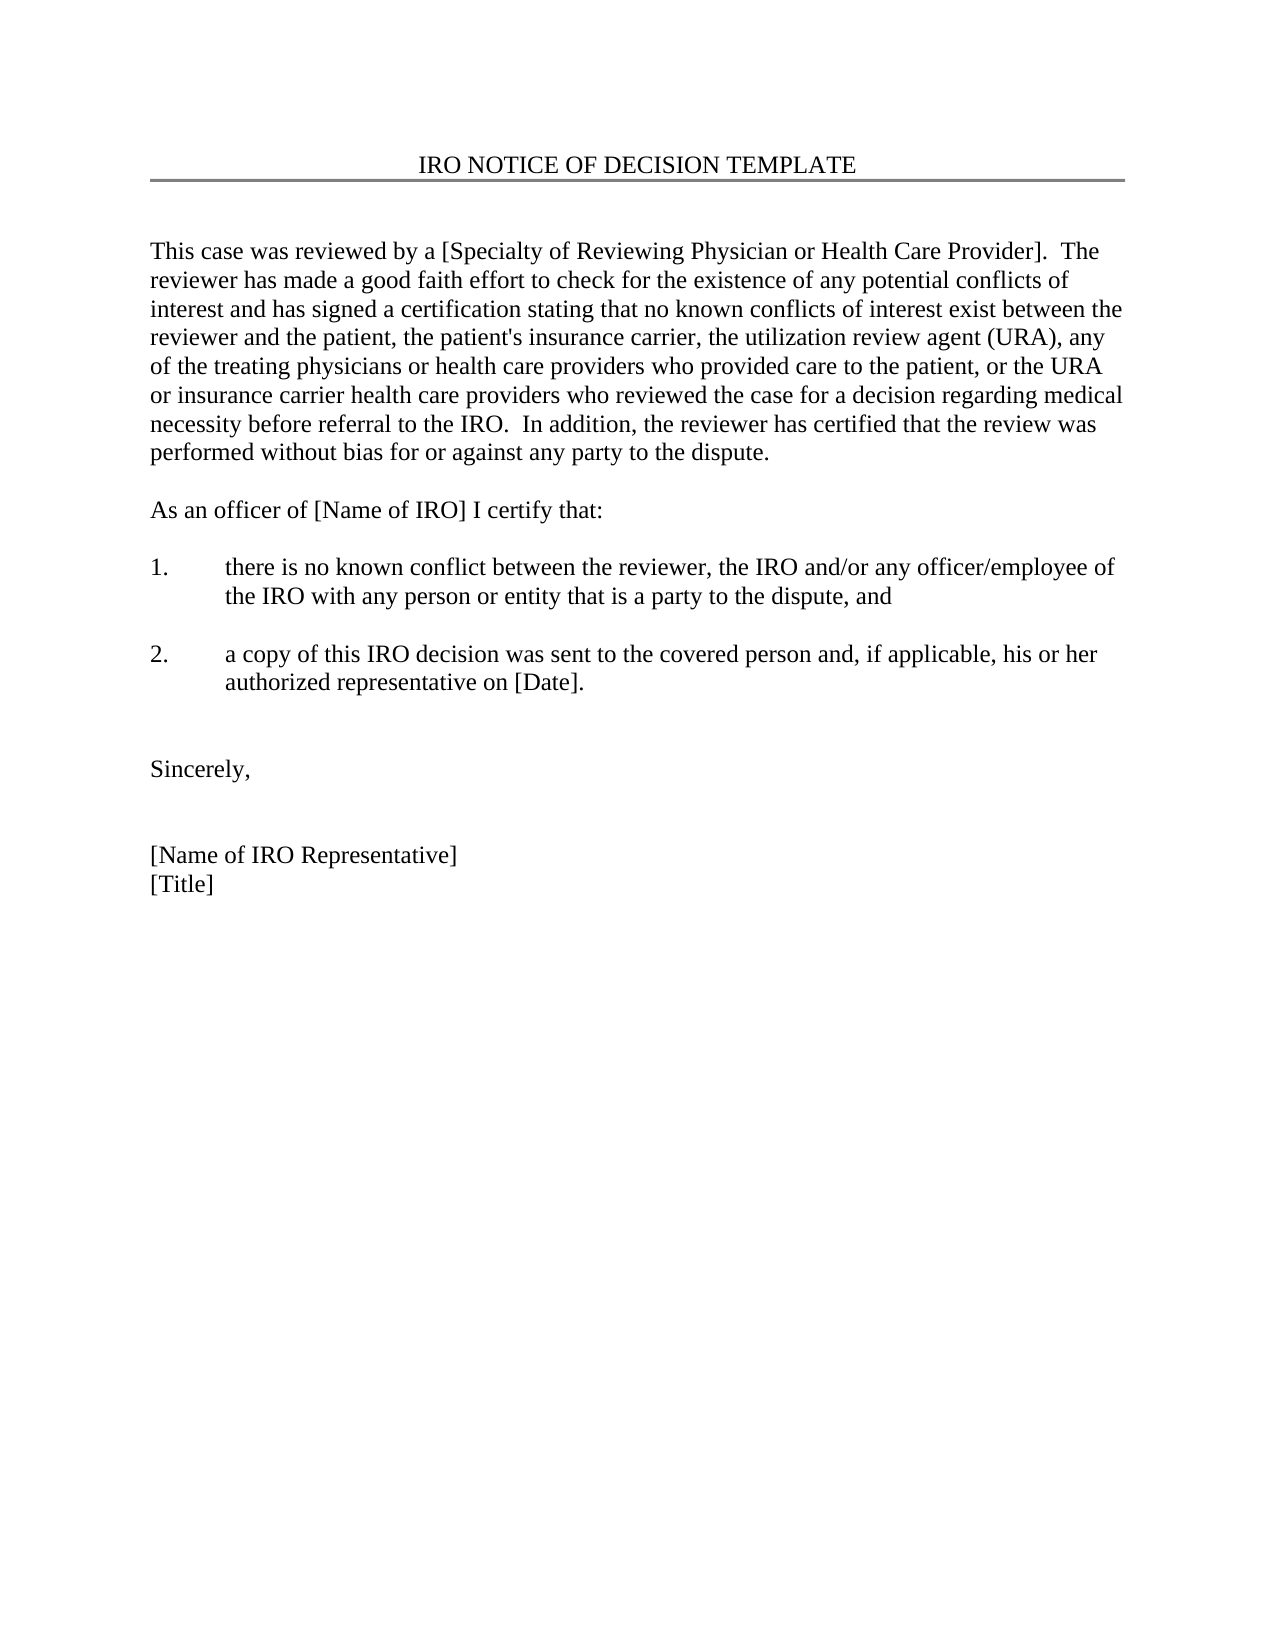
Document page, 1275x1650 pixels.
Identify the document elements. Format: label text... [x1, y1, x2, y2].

text Sincerely, [150, 754, 1125, 782]
text 1. there is no known conflict between the reviewer, the IRO and/or any officer/employee of the IRO with any person or entity that is a party to the dispute, and [150, 552, 1125, 610]
text As an officer of [Name of IRO] I certify that: [150, 495, 1125, 524]
text This case was reviewed by a [Specialty of Reviewing Physician or Health Care Provider]. The reviewer has made a good faith effort to check for the existence of any potential conflicts of interest and has signed a certification stating that no known conflicts of interest exist between the reviewer and the patient, the patient's insurance carrier, the utilization review agent (URA), any of the treating physicians or health care providers who provided care to the patient, or the URA or insurance carrier health care providers who reviewed the case for a decision regarding medical necessity before referral to the IRO. In addition, the reviewer has certified that the review was performed without bias for or against any party to the dispute. [150, 236, 1125, 466]
text [Title] [150, 869, 1125, 897]
text 2. a copy of this IRO decision was sent to the covered person and, if applicable, his or her authorized representative on [Date]. [150, 639, 1125, 696]
text [Name of IRO Representative] [150, 840, 1125, 869]
text IRO NOTICE OF DECISION TEMPLATE [150, 150, 1125, 178]
